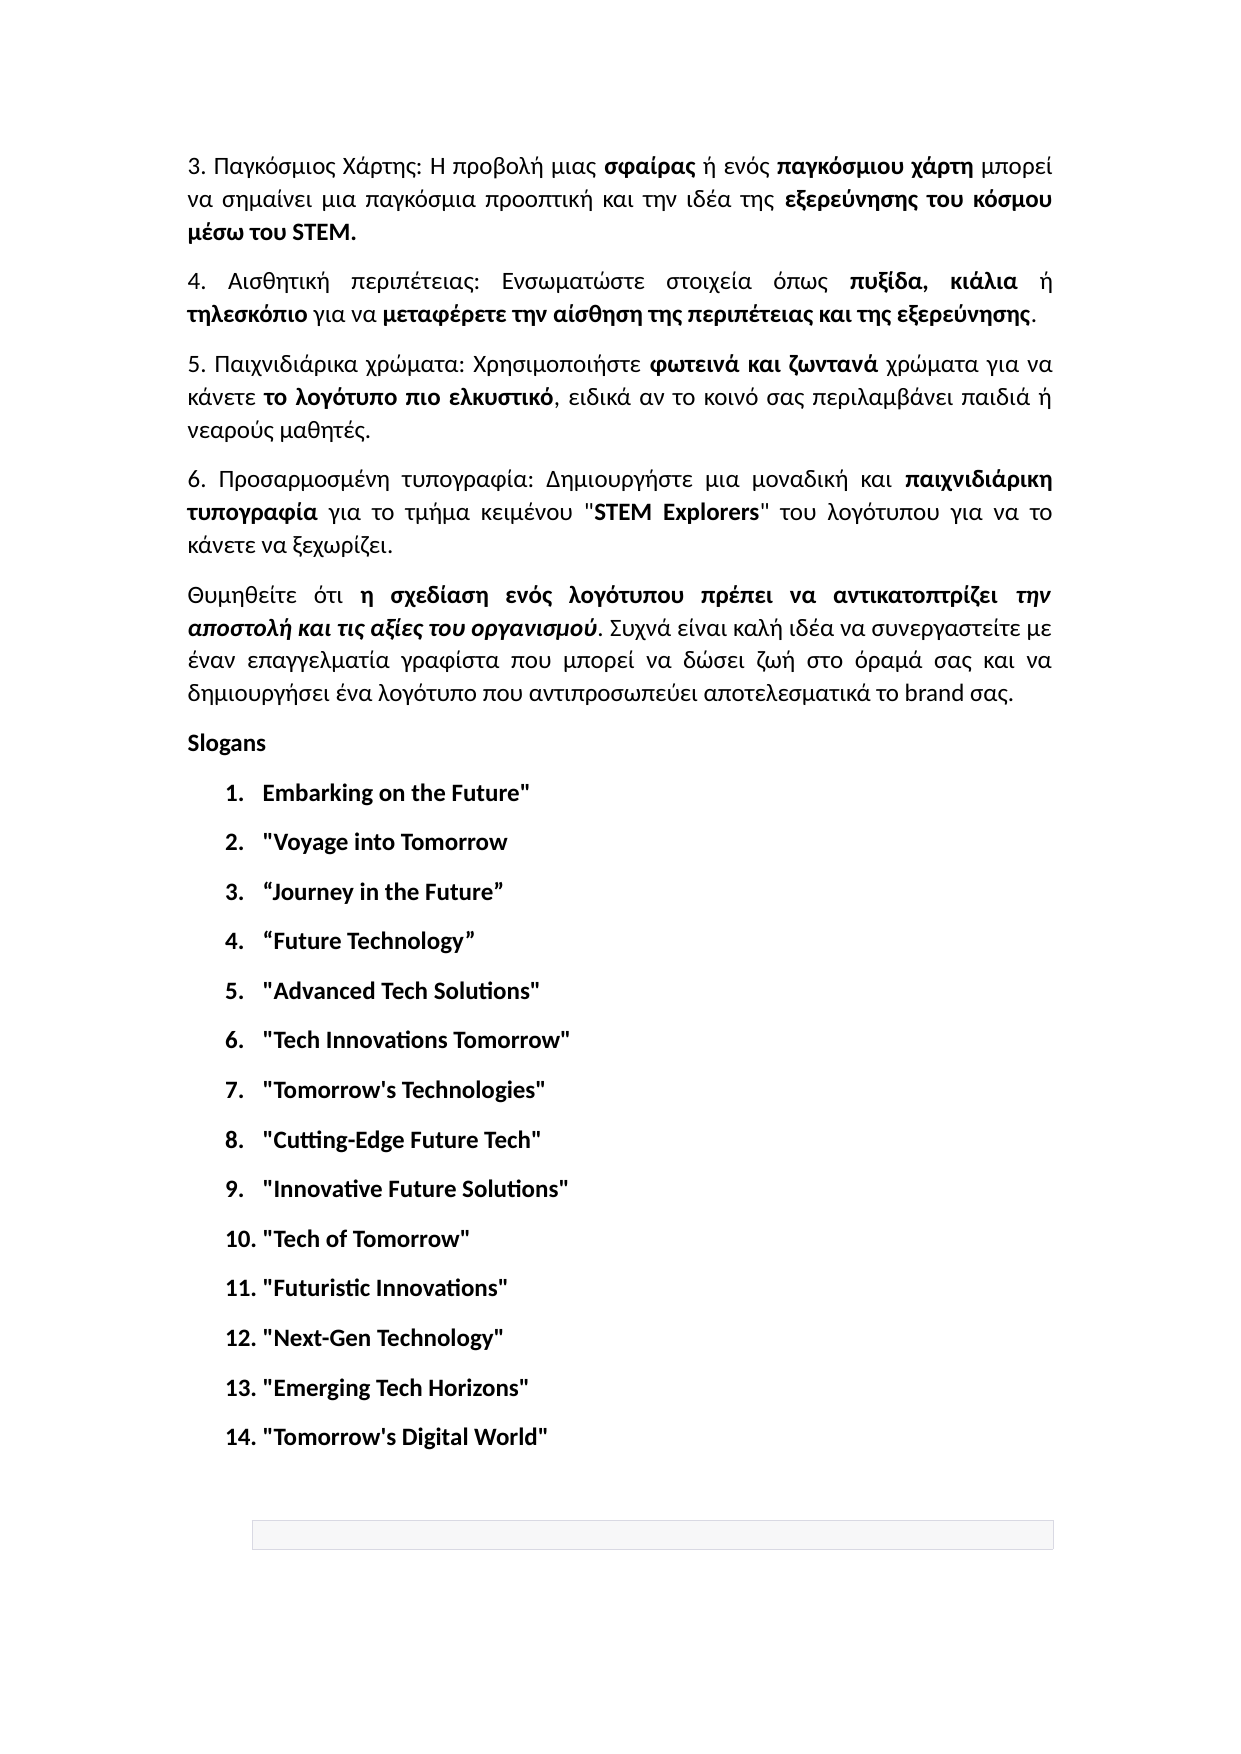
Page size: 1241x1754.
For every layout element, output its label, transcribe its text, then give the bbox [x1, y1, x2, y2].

text 4. Αισθητική περιπέτειας: Ενσωματώστε στοιχεία όπως πυξίδα, κιάλια ή τηλεσκόπιο για να μεταφέρετε την αίσθηση της περιπέτειας και της εξερεύνησης. [187, 265, 1053, 329]
list "Tech of Tomorrow" [225, 1223, 1053, 1253]
list "Voyage into Tomorrow [225, 826, 1053, 857]
list "Next-Gen Technology" [225, 1322, 1053, 1353]
list "Emerging Tech Horizons" [225, 1372, 1053, 1402]
text Slogans [187, 727, 1053, 758]
list "Innovative Future Solutions" [225, 1173, 1053, 1204]
text Θυμηθείτε ότι η σχεδίαση ενός λογότυπου πρέπει να αντικατοπτρίζει την αποστολή και τις αξίες του οργανισμού. Συχνά είναι καλή ιδέα να συνεργαστείτε με έναν επαγγελματία γραφίστα που μπορεί να δώσει ζωή στο όραμά σας και να δημιουργήσει ένα λογότυπο που αντιπροσωπεύει αποτελεσματικά το brand σας. [187, 579, 1053, 708]
list “Journey in the Future” [225, 876, 1053, 906]
list "Cutting-Edge Future Tech" [225, 1124, 1053, 1154]
list "Tomorrow's Digital World" [225, 1421, 1053, 1452]
text 3. Παγκόσμιος Χάρτης: Η προβολή μιας σφαίρας ή ενός παγκόσμιου χάρτη μπορεί να σημαίνει μια παγκόσμια προοπτική και την ιδέα της εξερεύνησης του κόσμου μέσω του STEM. [187, 150, 1053, 246]
list "Advanced Tech Solutions" [225, 975, 1053, 1006]
list “Future Technology” [225, 925, 1053, 956]
text 5. Παιχνιδιάρικα χρώματα: Χρησιμοποιήστε φωτεινά και ζωντανά χρώματα για να κάνετε το λογότυπο πιο ελκυστικό, ειδικά αν το κοινό σας περιλαμβάνει παιδιά ή νεαρούς μαθητές. [187, 348, 1053, 444]
text 6. Προσαρμοσμένη τυπογραφία: Δημιουργήστε μια μοναδική και παιχνιδιάρικη τυπογραφία για το τμήμα κειμένου "STEM Explorers" του λογότυπου για να το κάνετε να ξεχωρίζει. [187, 463, 1053, 560]
list Embarking on the Future" [225, 777, 1053, 807]
list "Tech Innovations Tomorrow" [225, 1024, 1053, 1055]
list "Futuristic Innovations" [225, 1272, 1053, 1303]
list "Tomorrow's Technologies" [225, 1074, 1053, 1105]
